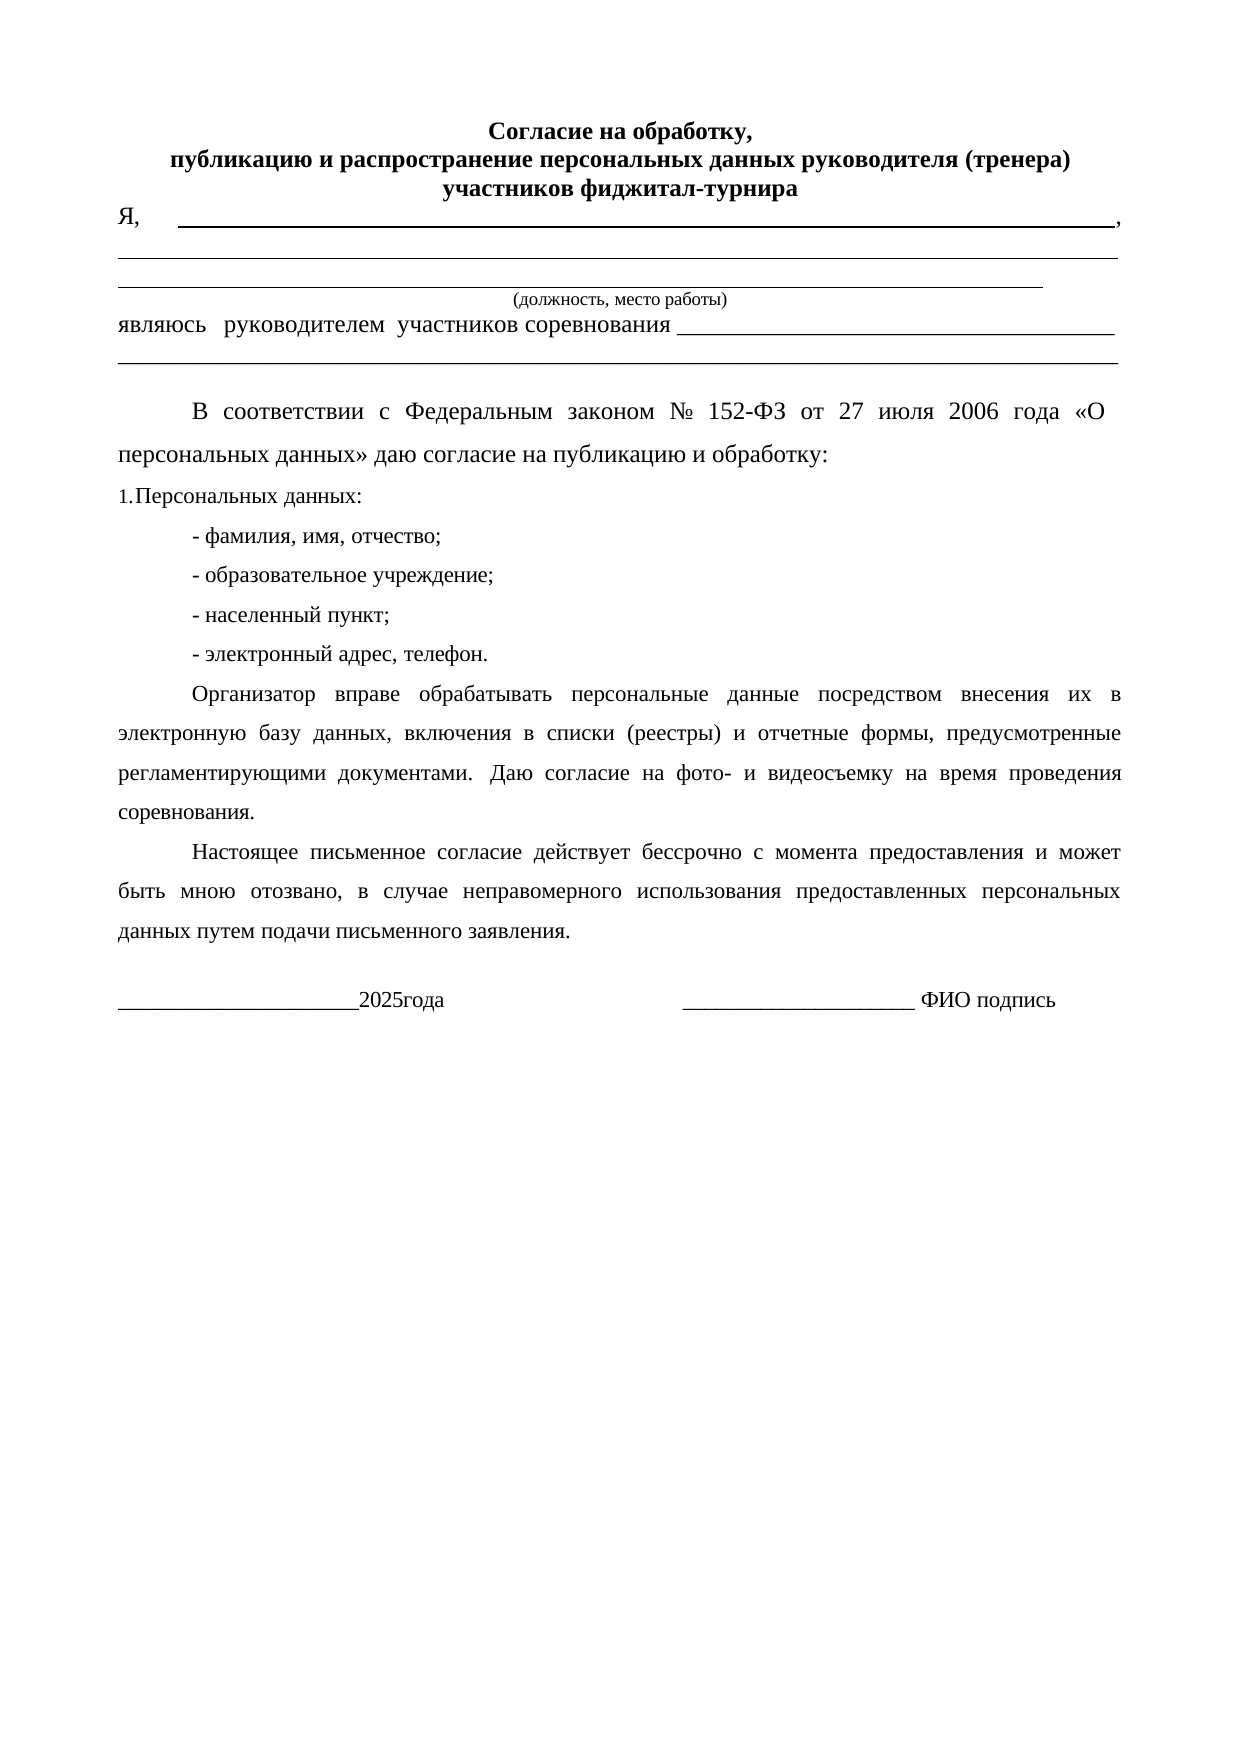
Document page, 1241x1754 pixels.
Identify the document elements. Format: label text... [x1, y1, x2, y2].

list Персональных данных: [118, 482, 1240, 508]
text являюсь руководителем участников соревнования ___________________________________ [118, 310, 1240, 338]
text Настоящее письменное согласие действует бессрочно с момента предоставления и может быть мною отозвано, в случае неправомерного использования предоставленных персональных данных путем подачи письменного заявления. [118, 838, 1123, 943]
list электронный адрес, телефон. [192, 640, 1240, 667]
text В соответствии с Федеральным законом № 152-ФЗ от 27 июля 2006 года «О персональных данных» даю согласие на публикацию и обработку: [118, 396, 1240, 468]
text ________________________________________________________________________________ [118, 338, 1240, 367]
text Я, , [14, 202, 1226, 230]
text Организатор вправе обрабатывать персональные данные посредством внесения их в электронную базу данных, включения в списки (реестры) и отчетные формы, предусмотренные регламентирующими документами. Даю согласие на фото- и видеосъемку на время проведения соревнования. [118, 680, 1123, 824]
text публикацию и распространение персональных данных руководителя (тренера) участников фиджитал-турнира [108, 144, 1132, 202]
list фамилия, имя, отчество; [192, 522, 1240, 548]
text _____________________2025года _____________________ ФИО подпись [118, 986, 1240, 1013]
list образовательное учреждение; [192, 561, 1240, 587]
text (должность, место работы) [324, 285, 916, 310]
list населенный пункт; [192, 601, 1240, 627]
subtitle Согласие на обработку, [324, 116, 916, 144]
